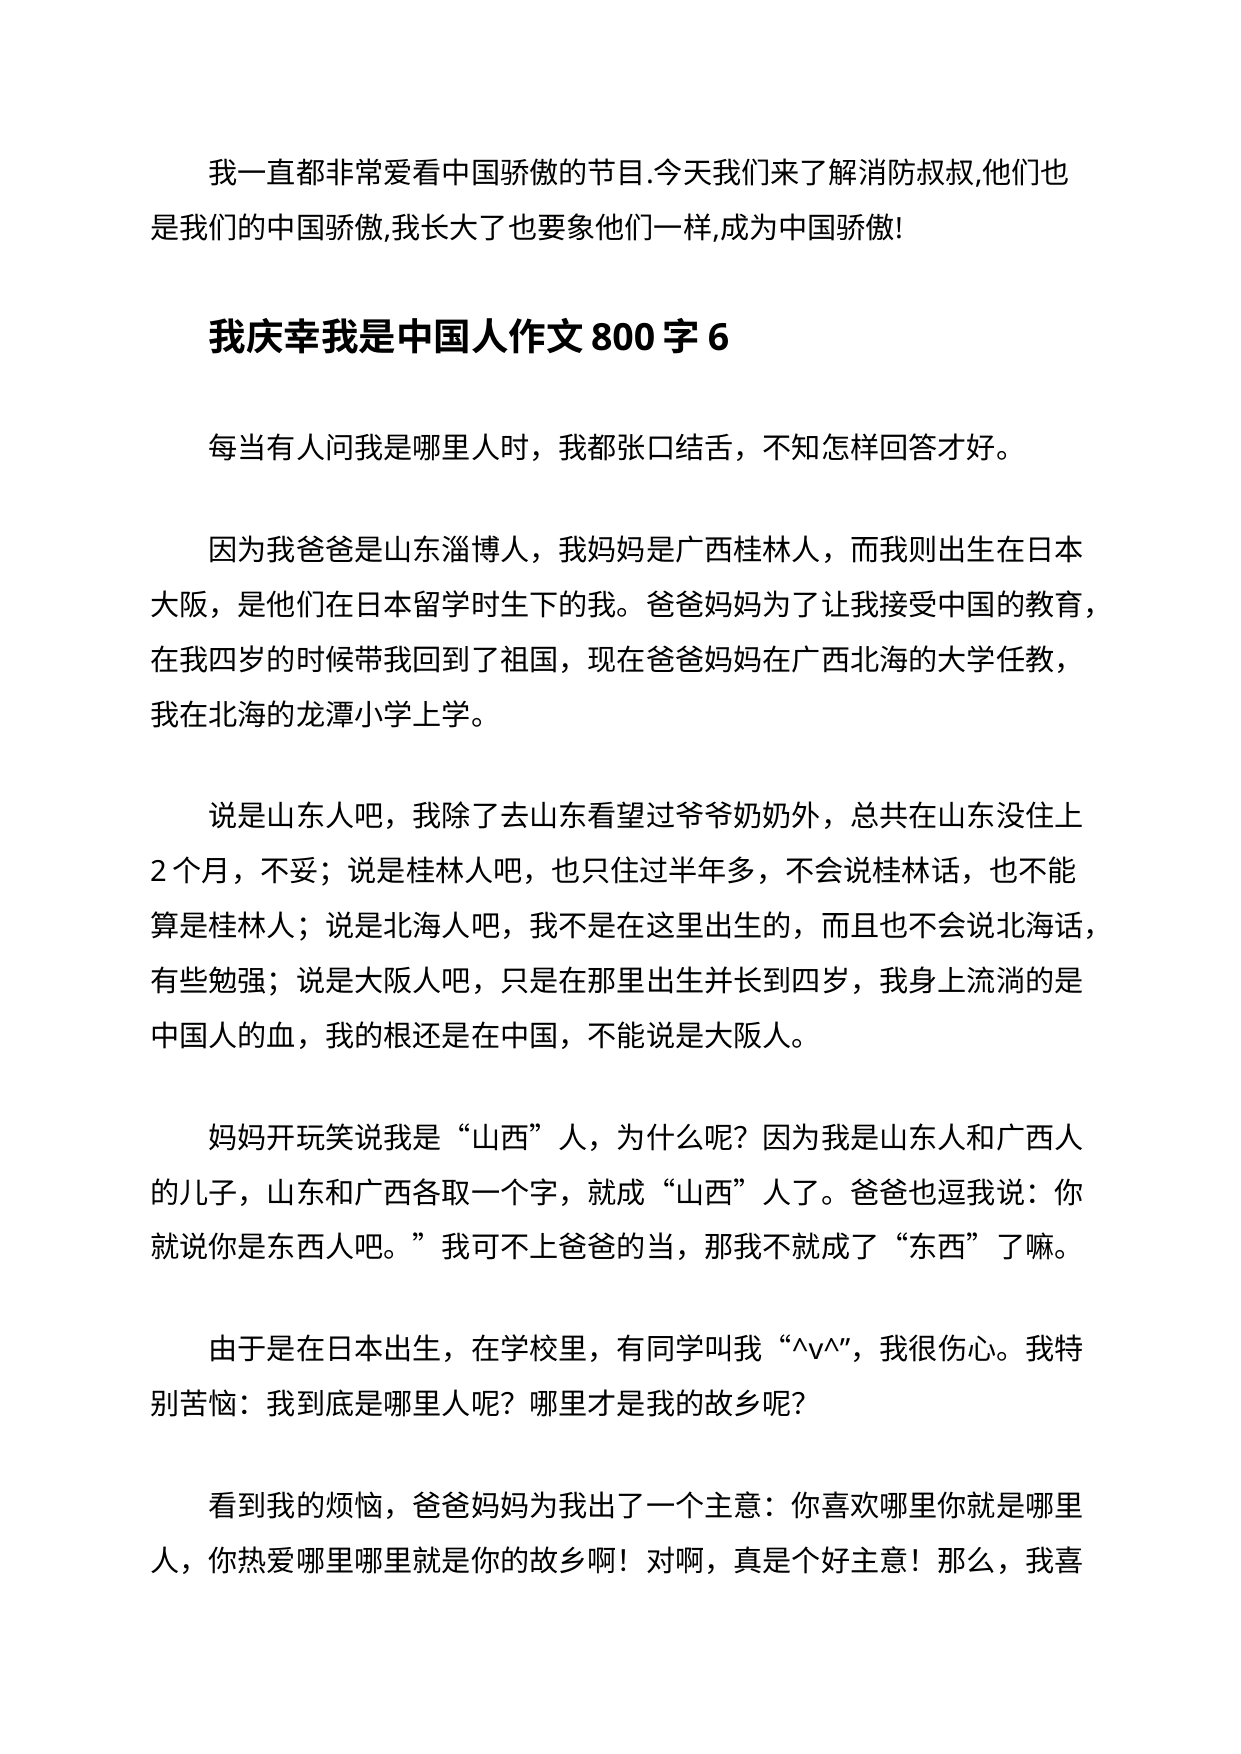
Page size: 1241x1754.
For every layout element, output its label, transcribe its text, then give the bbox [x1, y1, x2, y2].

text 由于是在日本出生，在学校里，有同学叫我“^v^”，我很伤心。我特别苦恼：我到底是哪里人呢？哪里才是我的故乡呢？ [150, 1326, 1090, 1423]
text 每当有人问我是哪里人时，我都张口结舌，不知怎样回答才好。 [150, 424, 1090, 467]
text 说是山东人吧，我除了去山东看望过爷爷奶奶外，总共在山东没住上2个月，不妥；说是桂林人吧，也只住过半年多，不会说桂林话，也不能算是桂林人；说是北海人吧，我不是在这里出生的，而且也不会说北海话，有些勉强；说是大阪人吧，只是在那里出生并长到四岁，我身上流淌的是中国人的血，我的根还是在中国，不能说是大阪人。 [150, 793, 1090, 1055]
text 妈妈开玩笑说我是“山西”人，为什么呢？因为我是山东人和广西人的儿子，山东和广西各取一个字，就成“山西”人了。爸爸也逗我说：你就说你是东西人吧。”我可不上爸爸的当，那我不就成了“东西”了嘛。 [150, 1114, 1090, 1266]
text 我一直都非常爱看中国骄傲的节目.今天我们来了解消防叔叔,他们也是我们的中国骄傲,我长大了也要象他们一样,成为中国骄傲! [150, 150, 1090, 247]
text 因为我爸爸是山东淄博人，我妈妈是广西桂林人，而我则出生在日本大阪，是他们在日本留学时生下的我。爸爸妈妈为了让我接受中国的教育，在我四岁的时候带我回到了祖国，现在爸爸妈妈在广西北海的大学任教，我在北海的龙潭小学上学。 [150, 526, 1090, 733]
text 我庆幸我是中国人作文800字6 [150, 307, 1090, 361]
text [150, 1483, 1090, 1580]
